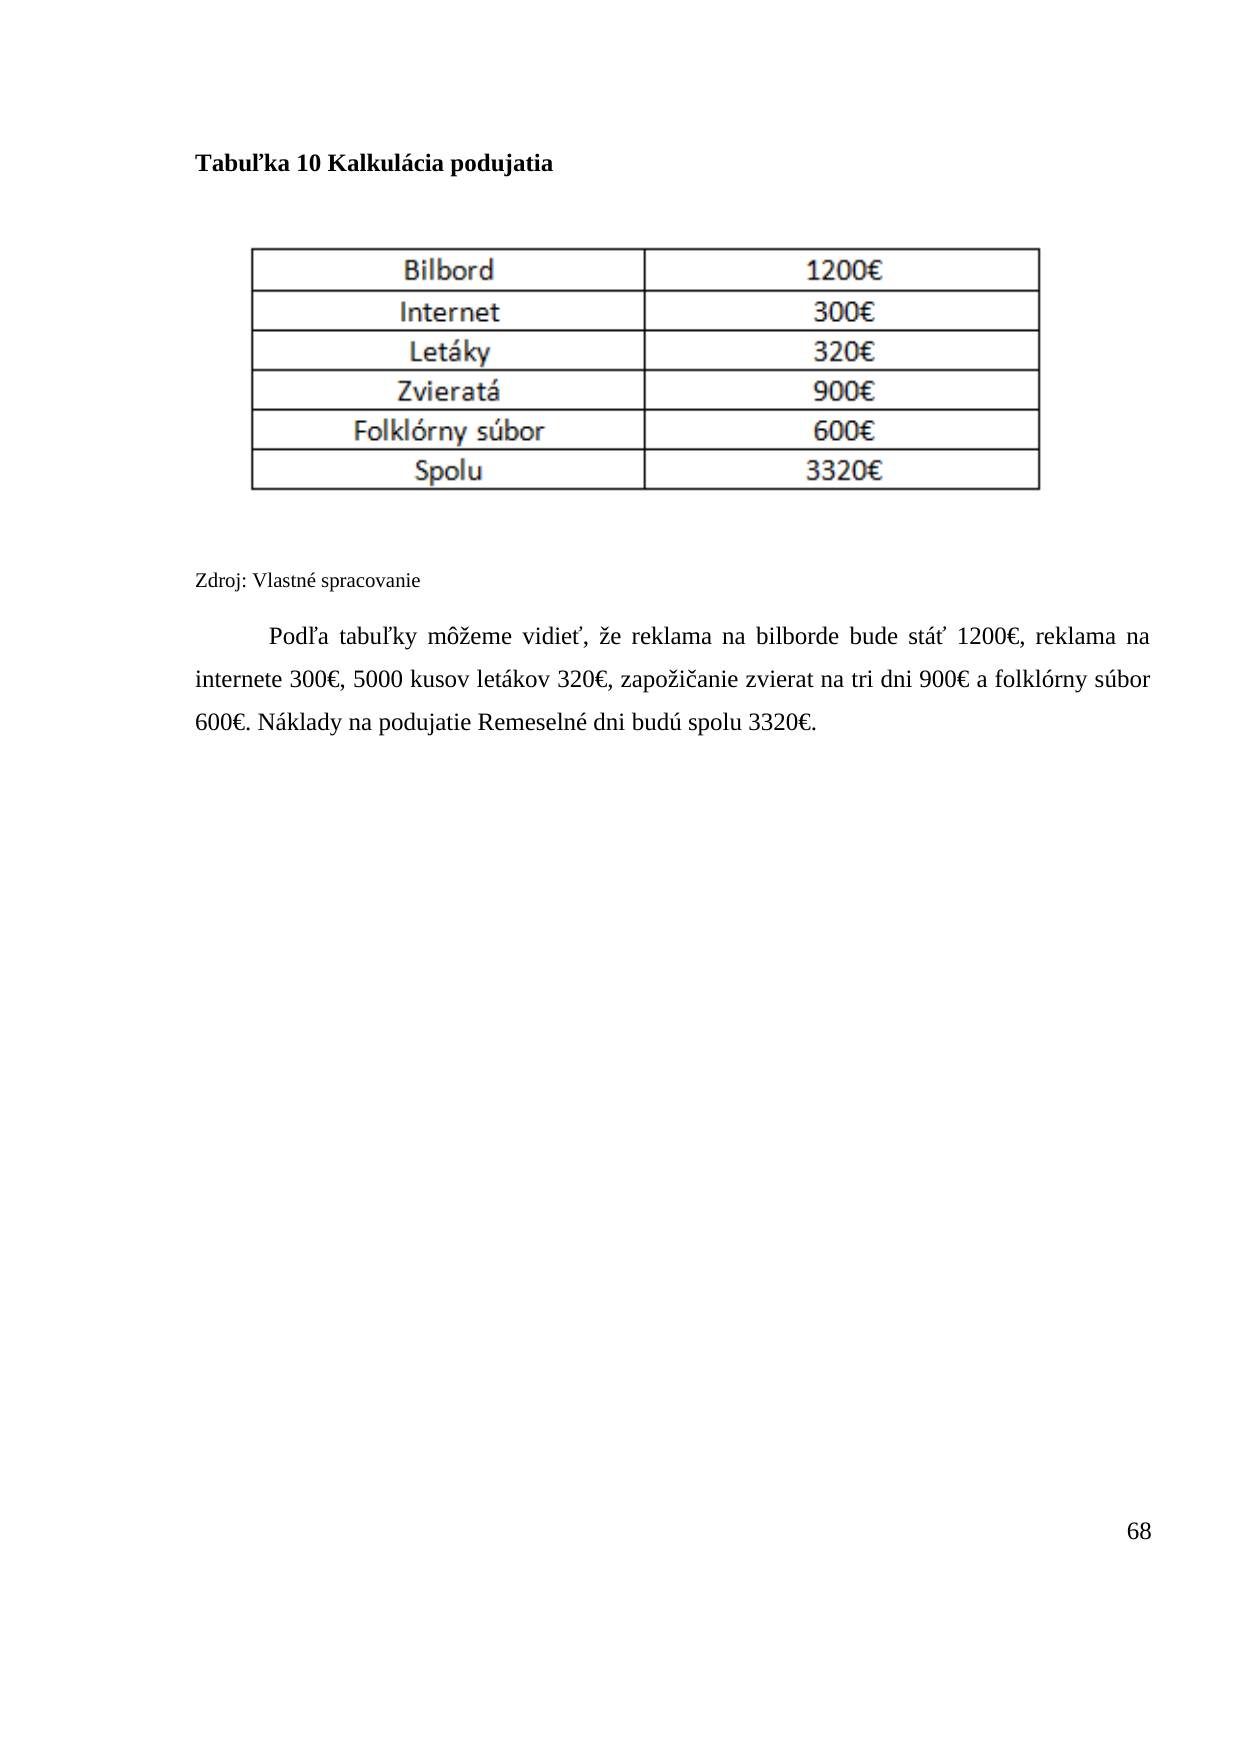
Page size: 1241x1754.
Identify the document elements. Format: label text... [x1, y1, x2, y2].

text Tabuľka 10 Kalkulácia podujatia [195, 148, 1152, 176]
text Podľa tabuľky môžeme vidieť, že reklama na bilborde bude stáť 1200€, reklama na internete 300€, 5000 kusov letákov 320€, zapožičanie zvierat na tri dni 900€ a folklórny súbor 600€. Náklady na podujatie Remeselné dni budú spolu 3320€. [195, 621, 1152, 736]
text Zdroj: Vlastné spracovanie [195, 568, 1152, 592]
picture [194, 207, 1106, 538]
